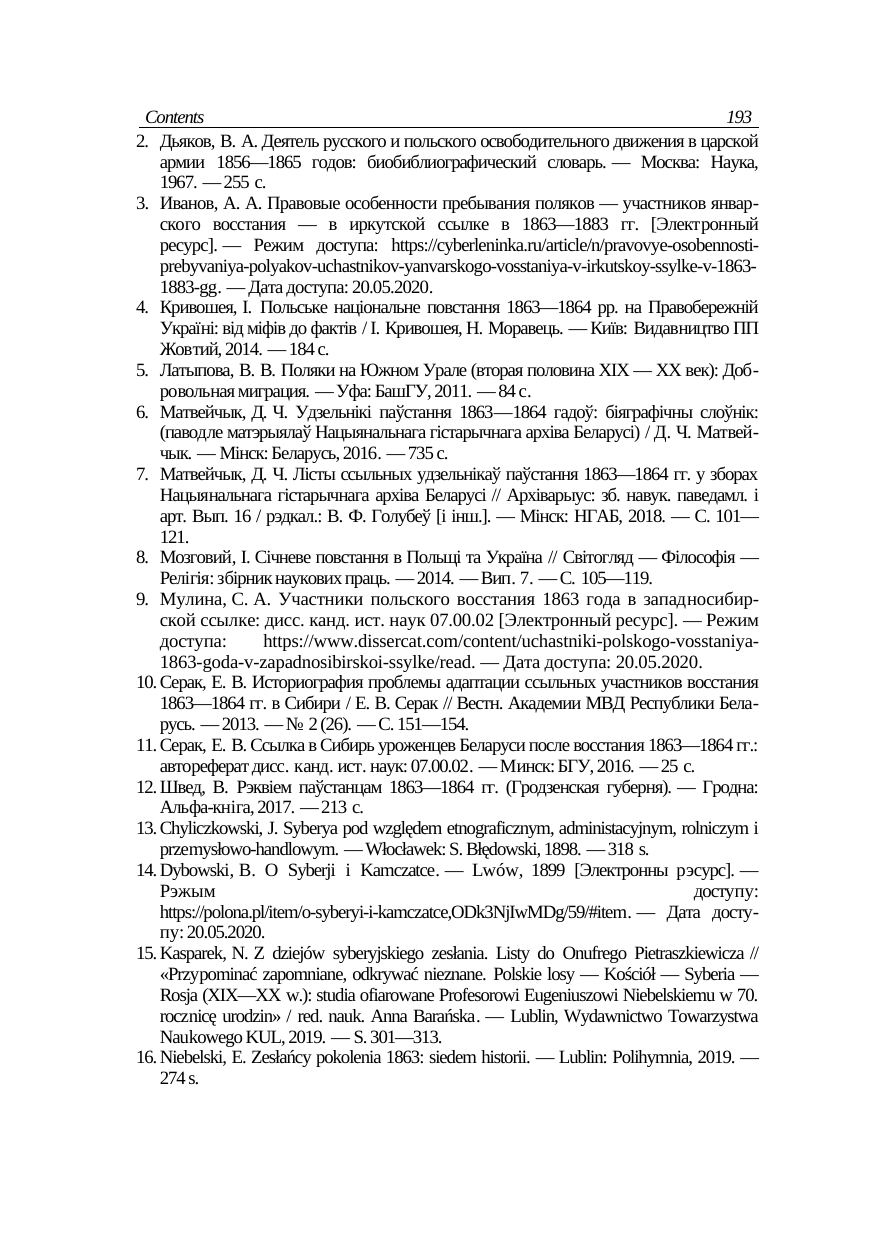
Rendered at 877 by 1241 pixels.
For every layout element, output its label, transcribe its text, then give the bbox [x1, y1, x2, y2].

list Иванов, А. А. Правовые особенности пребывания поляков — участников январского восстания — в иркутской ссылке в 1863—1883 гг. [Электронный ресурс]. — Режим доступа: https://cyberleninka.ru/article/n/pravovye-osobennosti-prebyvaniya-polyakov-uchastnikov-yanvarskogo-vosstaniya-v-irkutskoy-ssylke-v-1863-1883-gg. — Дата доступа: 20.05.2020. [136, 193, 759, 297]
list Chyliczkowski, J. Syberya pod względem etnograficznym, administacyjnym, rolniczym i przemysłowo-handlowym. — Włocławek: S. Błędowski, 1898. — 318 s. [136, 818, 759, 860]
list Латыпова, В. В. Поляки на Южном Урале (вторая половина XIX — XX век): Добровольная миграция. — Уфа: БашГУ, 2011. — 84 с. [136, 360, 759, 401]
list Матвейчык, Д. Ч. Удзельнікі паўстання 1863—1864 гадоў: біяграфічны слоўнік: (паводле матэрыялаў Нацыянальнага гістарычнага архіва Беларусі) / Д. Ч. Матвейчык. — Мінск: Беларусь, 2016. — 735 с. [136, 401, 759, 464]
list Серак, Е. В. Ссылка в Сибирь уроженцев Беларуси после восстания 1863—1864 гг.: автореферат дисс. канд. ист. наук: 07.00.02. — Минск: БГУ, 2016. — 25 с. [136, 735, 759, 776]
list Кривошея, І. Польське національне повстання 1863—1864 рр. на Правобережній Україні: від міфів до фактів / І. Кривошея, Н. Моравець. — Київ: Видавництво ПП Жовтий, 2014. — 184 с. [136, 297, 759, 360]
list Швед, В. Рэквіем паўстанцам 1863—1864 гг. (Гродзенская губерня). — Гродна: Альфа-кніга, 2017. — 213 с. [136, 776, 759, 818]
list Дьяков, В. А. Деятель русского и польского освободительного движения в царской армии 1856—1865 годов: биобиблиографический словарь. — Москва: Наука, 1967. — 255 с. [136, 131, 759, 193]
list Матвейчык, Д. Ч. Лісты ссыльных удзельнікаў паўстання 1863—1864 гг. у зборах Нацыянальнага гістарычнага архіва Беларусі // Архіварыус: зб. навук. паведамл. і арт. Вып. 16 / рэдкал.: В. Ф. Голубеў [і інш.]. — Мінск: НГАБ, 2018. — С. 101—121. [136, 464, 759, 547]
list Мозговий, І. Січневе повстання в Польщі та Україна // Світогляд — Філософія — Релігія: збірник наукових праць. — 2014. — Вип. 7. — С. 105—119. [136, 547, 759, 589]
list Серак, Е. В. Историография проблемы адаптации ссыльных участников восстания 1863—1864 гг. в Сибири / Е. В. Серак // Вестн. Академии МВД Республики Беларусь. — 2013. — № 2 (26). — С. 151—154. [136, 672, 759, 735]
list Dybowski, B. O Syberji i Kamczatce. — Lwów, 1899 [Электронны рэсурс]. — Рэжым доступу: https://polona.pl/item/o-syberyi-i-kamczatce,ODk3NjIwMDg/59/#item. — Дата доступу: 20.05.2020. [136, 860, 759, 943]
list Niebelski, E. Zesłańcy pokolenia 1863: siedem historii. — Lublin: Polihymnia, 2019. — 274 s. [136, 1047, 759, 1089]
list Мулина, С. А. Участники польского восстания 1863 года в западносибирской ссылке: дисс. канд. ист. наук 07.00.02 [Электронный ресурс]. — Режим доступа: https://www.dissercat.com/content/uchastniki-polskogo-vosstaniya-1863-goda-v-zapadnosibirskoi-ssylke/read. — Дата доступа: 20.05.2020. [136, 589, 759, 672]
list Kasparek, N. Z dziejów syberyjskiego zesłania. Listy do Onufrego Pietraszkiewicza // «Przypominać zapomniane, odkrywać nieznane. Polskie losy — Kościół — Syberia — Rosja (XIX—XX w.): studia ofiarowane Profesorowi Eugeniuszowi Niebelskiemu w 70. rocznicę urodzin» / red. nauk. Anna Barańska. — Lublin, Wydawnictwo Towarzystwa Naukowego KUL, 2019. — S. 301—313. [136, 943, 759, 1047]
